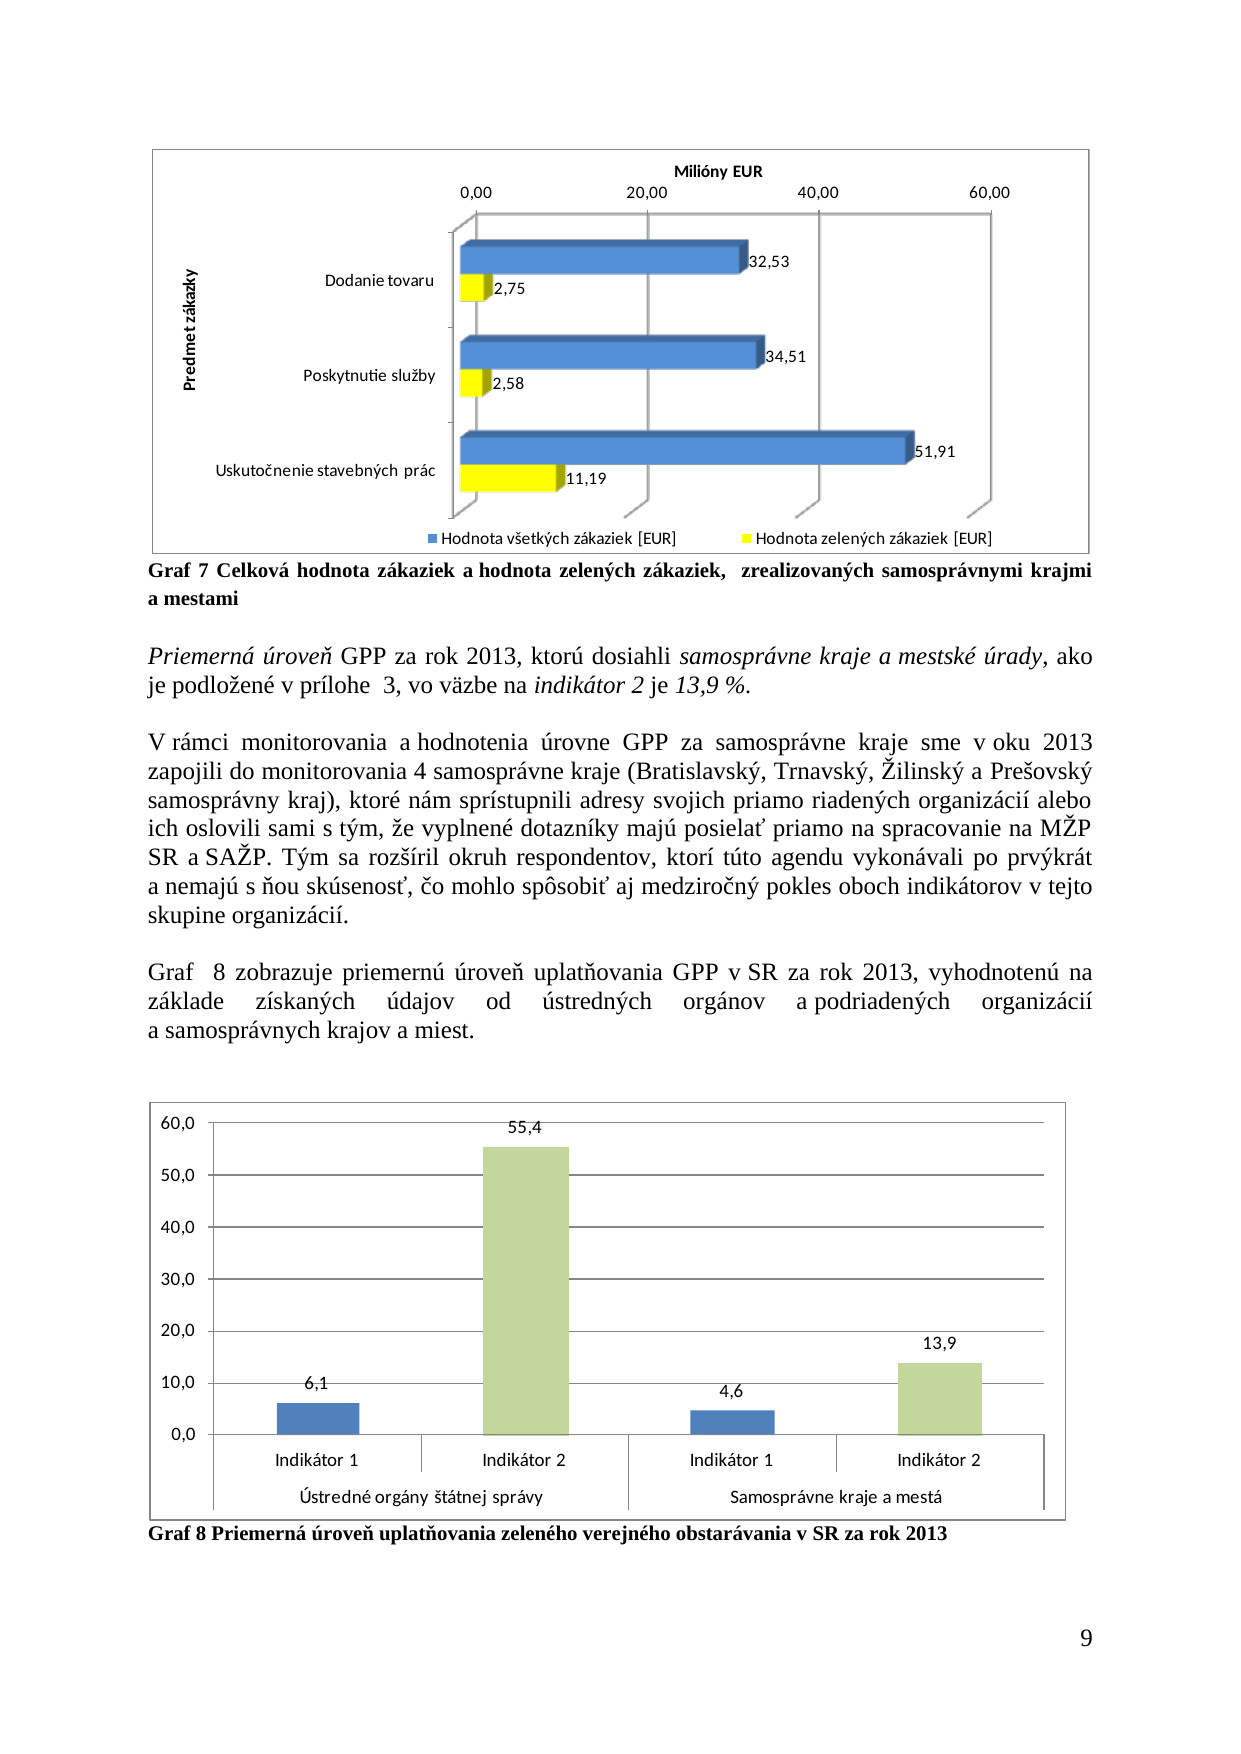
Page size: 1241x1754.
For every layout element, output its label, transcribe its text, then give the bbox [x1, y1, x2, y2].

text Graf 7 Celková hodnota zákaziek a hodnota zelených zákaziek, zrealizovaných samosprávnymi krajmi a mestami [148, 558, 1093, 610]
text Priemerná úroveň GPP za rok 2013, ktorú dosiahli samosprávne kraje a mestské úrady, ako je podložené v prílohe 3, vo väzbe na indikátor 2 je 13,9 %. [148, 641, 1093, 698]
text Graf 8 Priemerná úroveň uplatňovania zeleného verejného obstarávania v SR za rok 2013 [148, 1521, 1093, 1544]
text V rámci monitorovania a hodnotenia úrovne GPP za samosprávne kraje sme v oku 2013 zapojili do monitorovania 4 samosprávne kraje (Bratislavský, Trnavský, Žilinský a Prešovský samosprávny kraj), ktoré nám sprístupnili adresy svojich priamo riadených organizácií alebo ich oslovili sami s tým, že vyplnené dotazníky majú posielať priamo na spracovanie na MŽP SR a SAŽP. Tým sa rozšíril okruh respondentov, ktorí túto agendu vykonávali po prvýkrát a nemajú s ňou skúsenosť, čo mohlo spôsobiť aj medziročný pokles oboch indikátorov v tejto skupine organizácií. [148, 727, 1093, 928]
text Graf 8 zobrazuje priemernú úroveň uplatňovania GPP v SR za rok 2013, vyhodnotenú na základe získaných údajov od ústredných orgánov a podriadených organizácií a samosprávnych krajov a miest. [148, 957, 1093, 1043]
